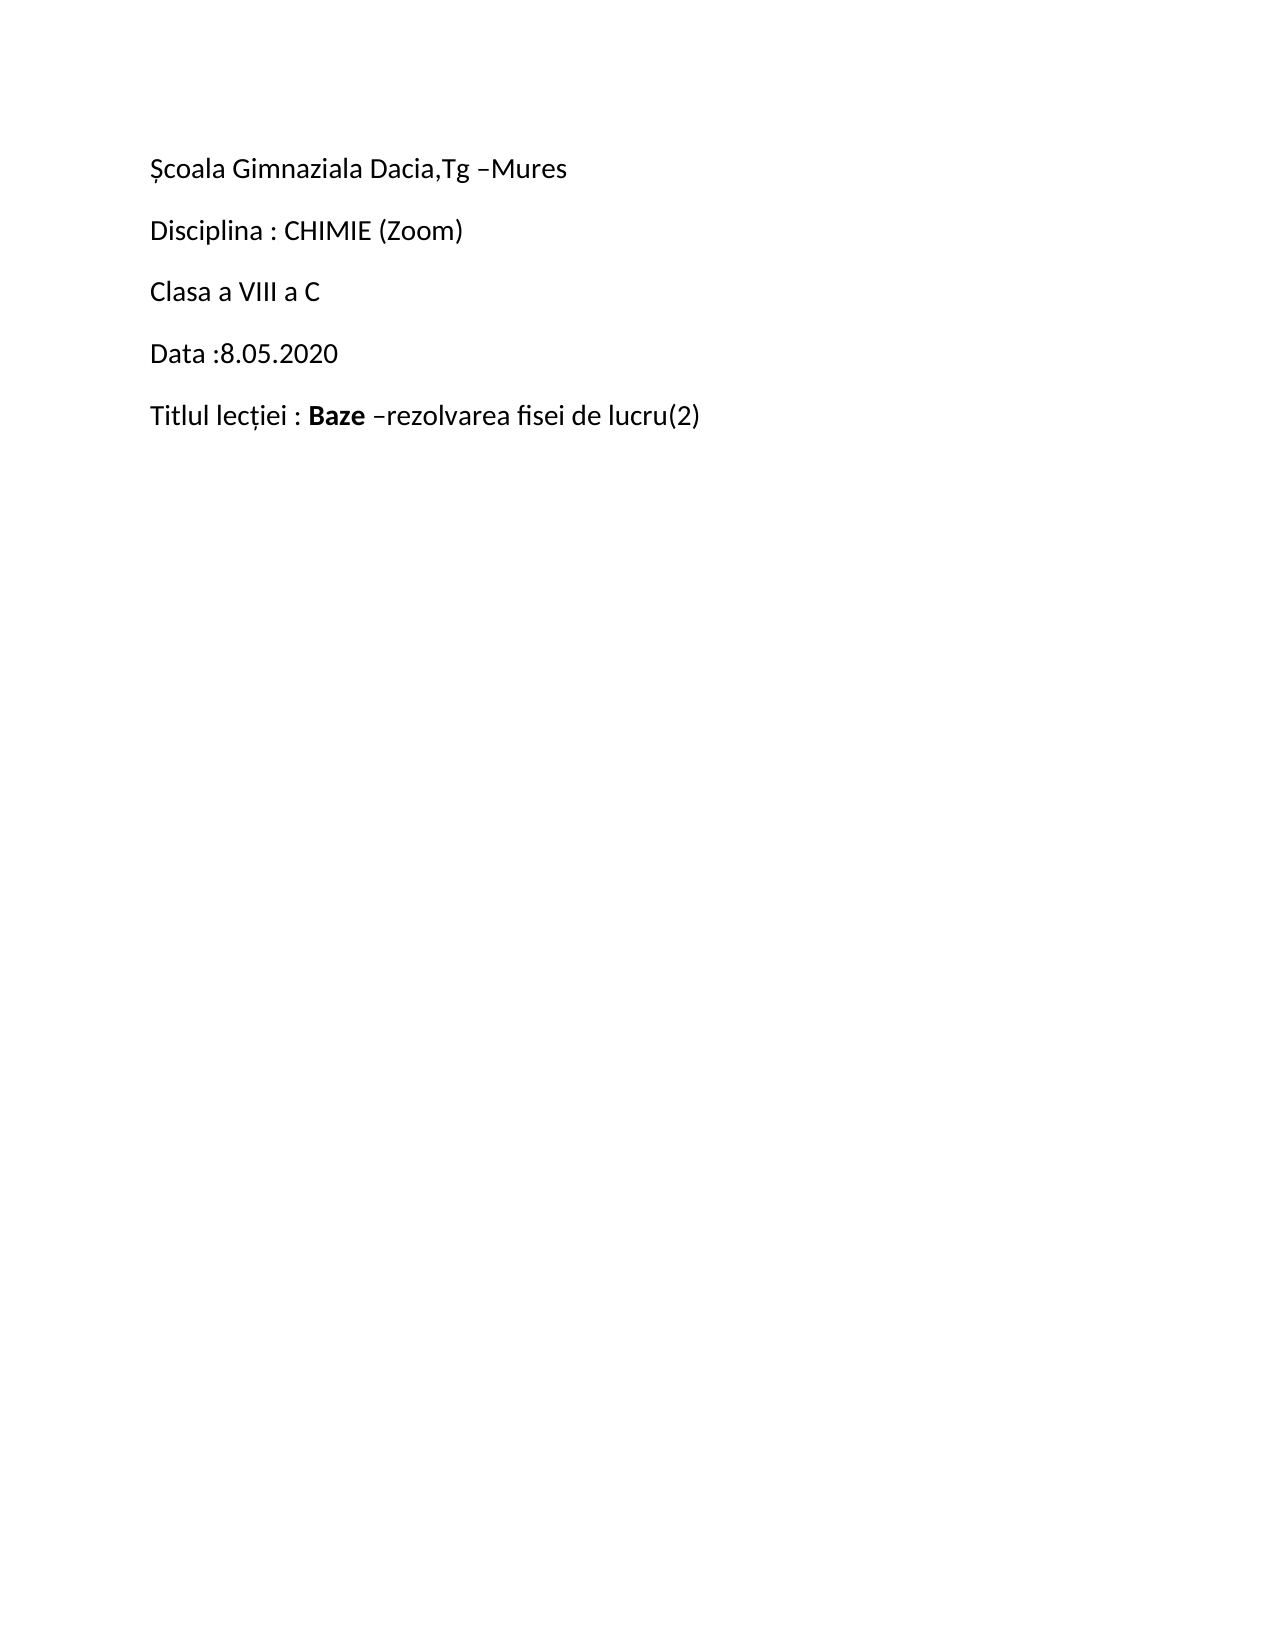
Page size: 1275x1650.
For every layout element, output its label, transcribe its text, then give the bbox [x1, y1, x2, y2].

text Data :8.05.2020 [150, 335, 1125, 371]
text Disciplina : CHIMIE (Zoom) [150, 212, 1125, 247]
text Titlul lecției : Baze –rezolvarea fisei de lucru(2) [150, 397, 1125, 433]
text Școala Gimnaziala Dacia,Tg –Mures [150, 150, 1125, 186]
text Clasa a VIII a C [150, 273, 1125, 309]
